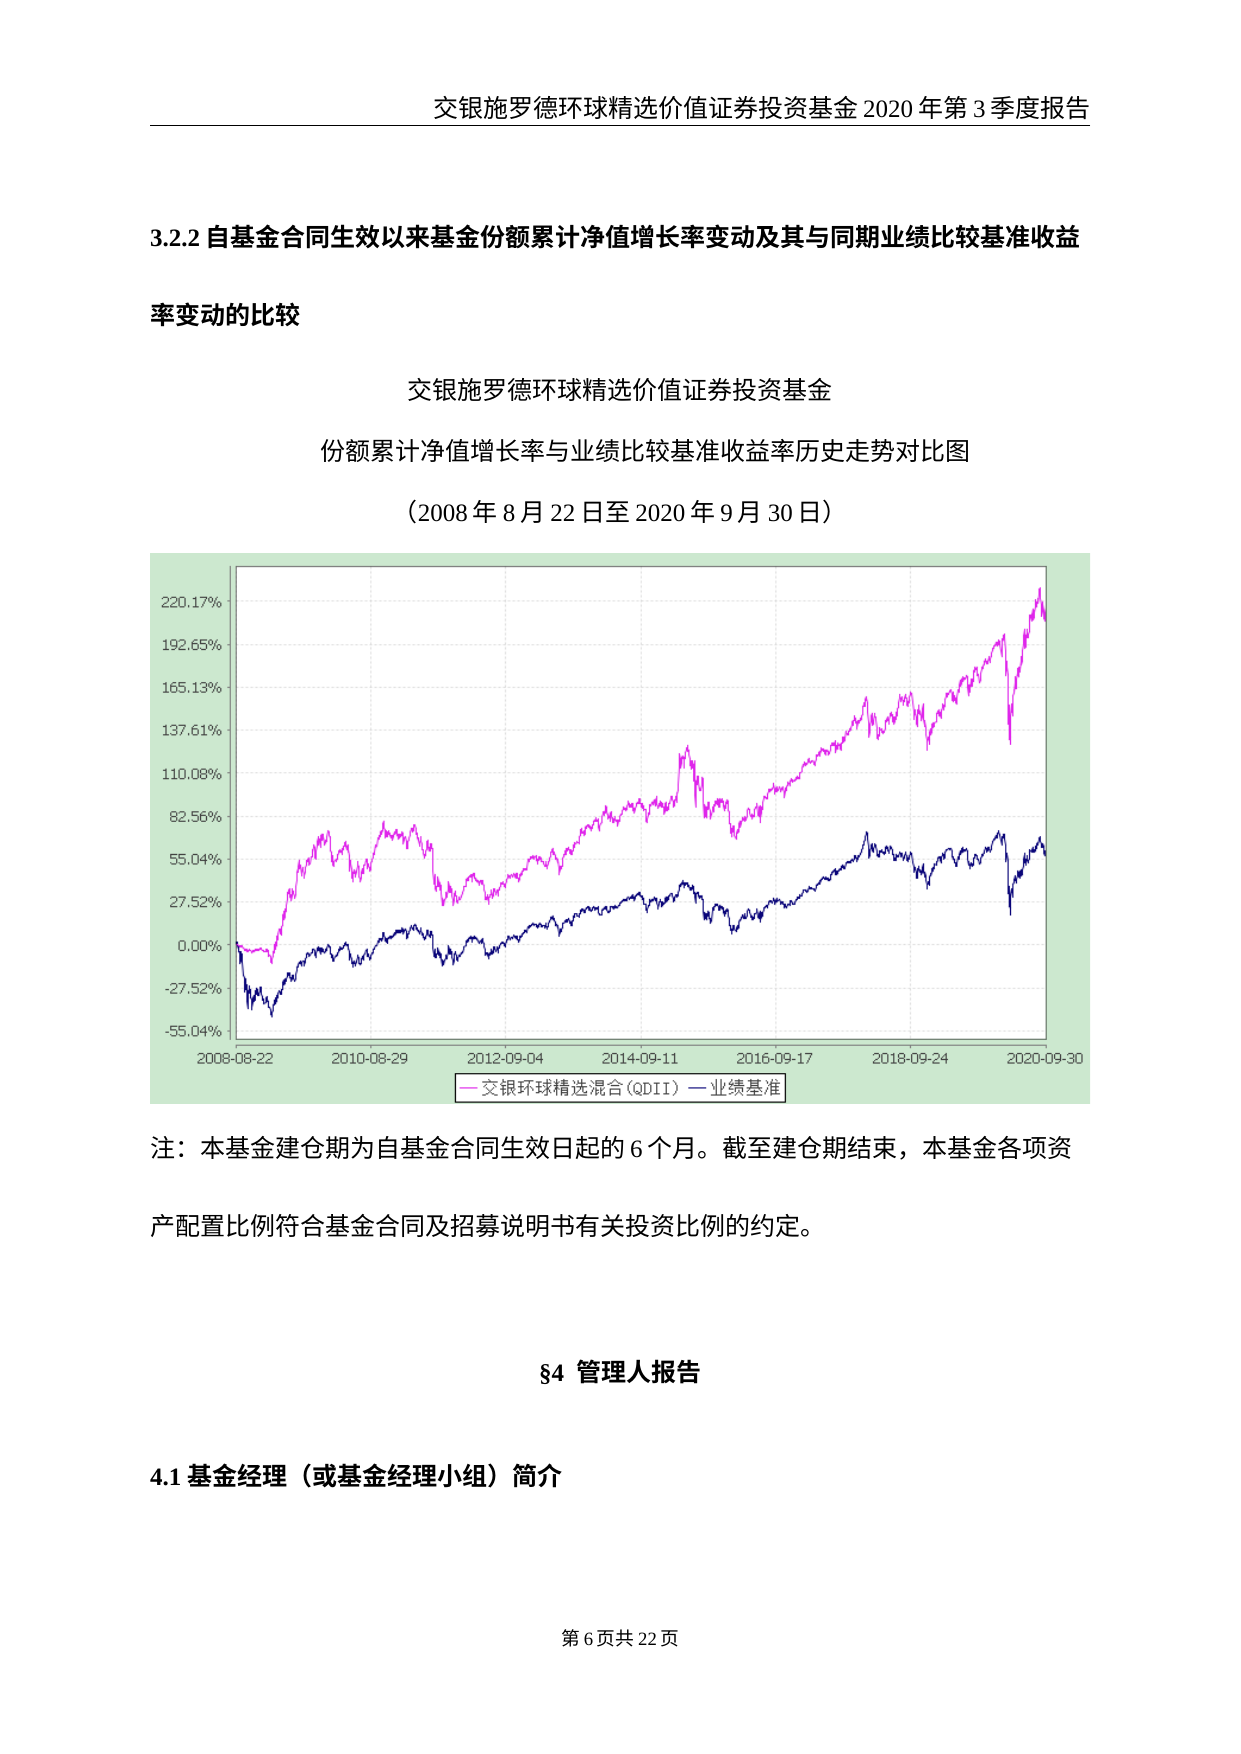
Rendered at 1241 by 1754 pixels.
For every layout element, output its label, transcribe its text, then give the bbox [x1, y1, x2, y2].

text 交银施罗德环球精选价值证券投资基金 [150, 356, 1090, 421]
text 3.2.2自基金合同生效以来基金份额累计净值增长率变动及其与同期业绩比较基准收益率变动的比较 [150, 203, 1090, 346]
text 注：本基金建仓期为自基金合同生效日起的6个月。截至建仓期结束，本基金各项资产配置比例符合基金合同及招募说明书有关投资比例的约定。 [150, 1114, 1090, 1257]
picture [150, 553, 1091, 1104]
text 份额累计净值增长率与业绩比较基准收益率历史走势对比图 [150, 432, 1090, 468]
text （2008年8月22日至2020年9月30日） [150, 478, 1090, 543]
subtitle §4 管理人报告 [150, 1338, 1090, 1403]
text 4.1 基金经理（或基金经理小组）简介 [150, 1442, 1090, 1507]
